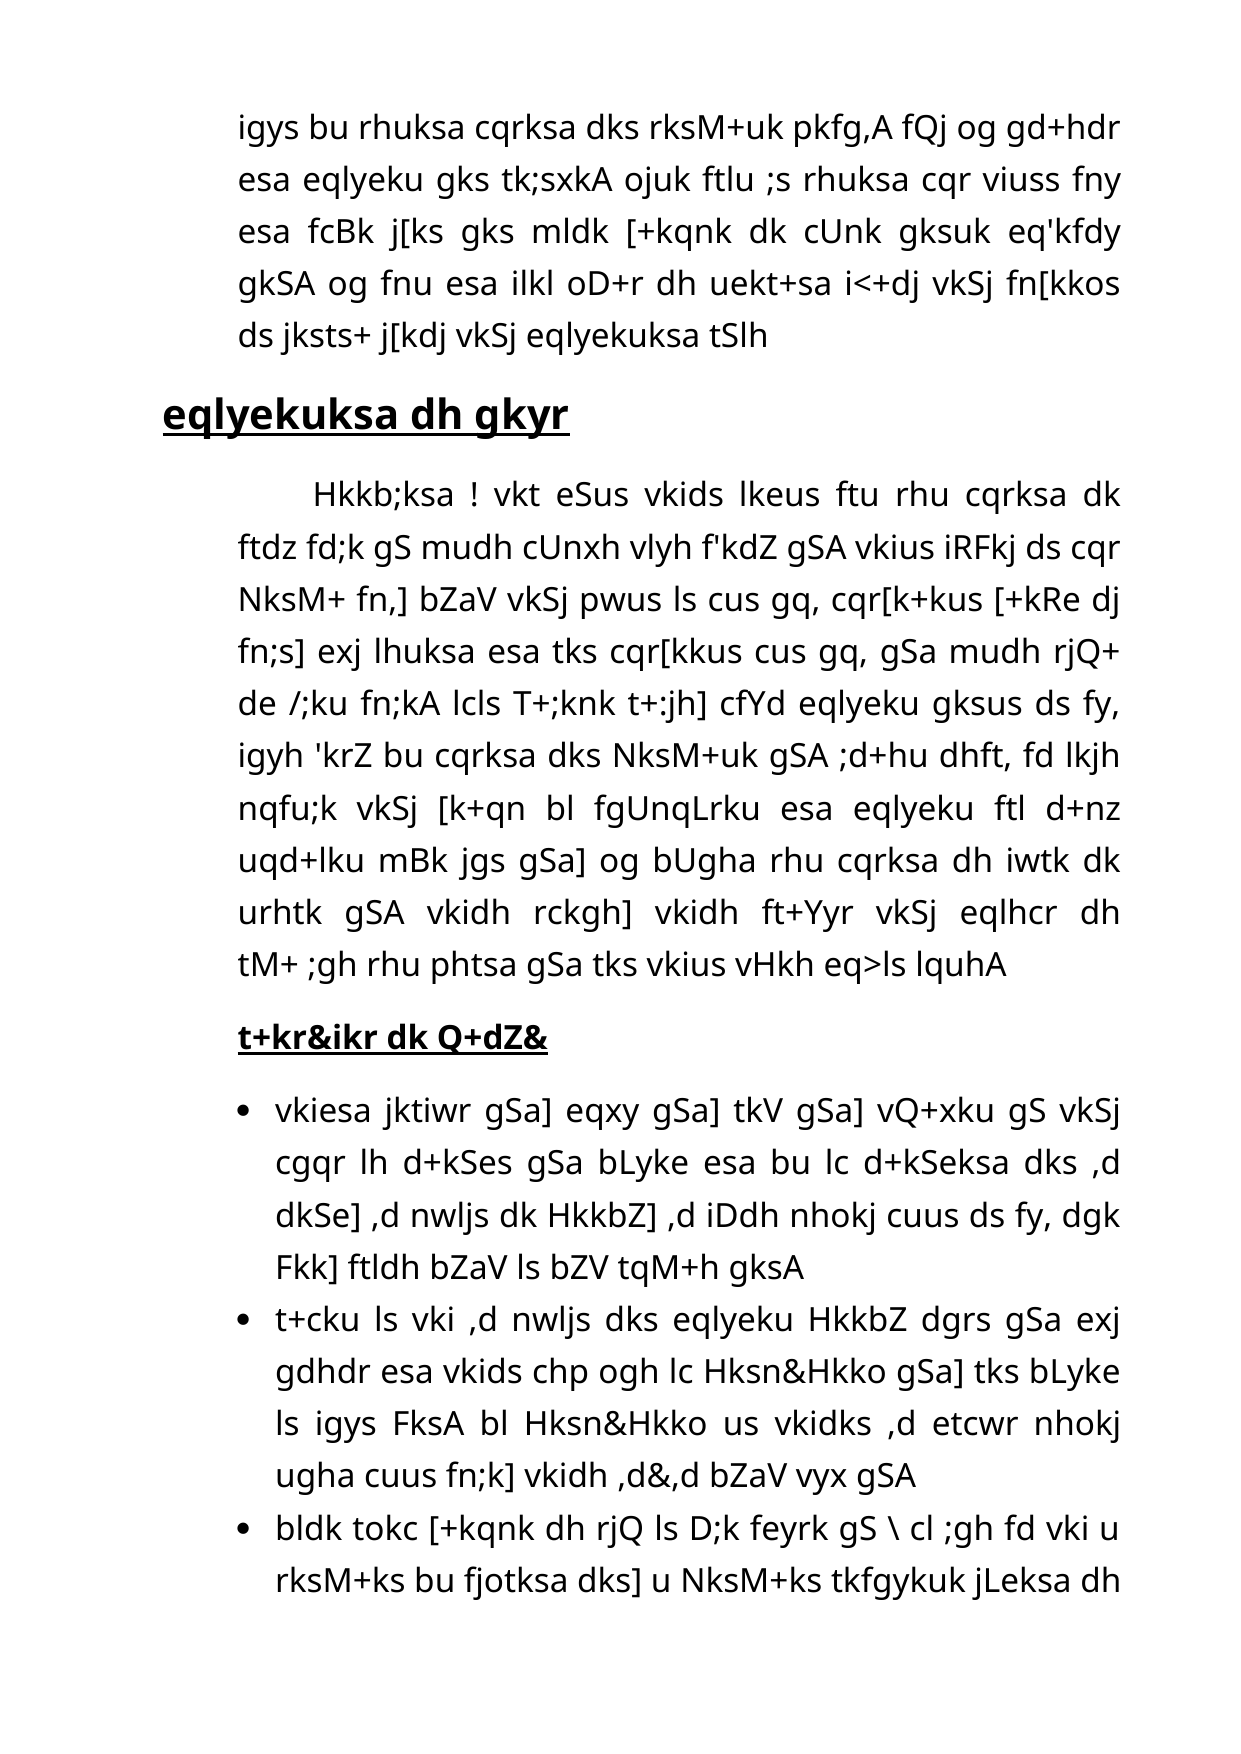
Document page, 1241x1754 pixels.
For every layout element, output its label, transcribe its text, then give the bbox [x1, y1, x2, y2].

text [237, 103, 1122, 358]
text eqlyekuksa dh gkyr [162, 385, 1122, 442]
list t+cku ls vki ,d nwljs dks eqlyeku HkkbZ dgrs gSa exj gdhdr esa vkids chp ogh lc Hksn&Hkko gSa] tks bLyke ls igys FksA bl Hksn&Hkko us vkidks ,d etcwr nhokj ugha cuus fn;k] vkidh ,d&,d bZaV vyx gSA [237, 1296, 1122, 1498]
text t+kr&ikr dk Q+dZ& [237, 1014, 1122, 1059]
list vkiesa jktiwr gSa] eqxy gSa] tkV gSa] vQ+xku gS vkSj cgqr lh d+kSes gSa bLyke esa bu lc d+kSeksa dks ,d dkSe] ,d nwljs dk HkkbZ] ,d iDdh nhokj cuus ds fy, dgk Fkk] ftldh bZaV ls bZV tqM+h gksA [237, 1087, 1122, 1289]
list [237, 1504, 1122, 1602]
text Hkkb;ksa ! vkt eSus vkids lkeus ftu rhu cqrksa dk ftdz fd;k gS mudh cUnxh vlyh f'kdZ gSA vkius iRFkj ds cqr NksM+ fn,] bZaV vkSj pwus ls cus gq, cqr[k+kus [+kRe dj fn;s] exj lhuksa esa tks cqr[kkus cus gq, gSa mudh rjQ+ de /;ku fn;kA lcls T+;knk t+:jh] cfYd eqlyeku gksus ds fy, igyh 'krZ bu cqrksa dks NksM+uk gSA ;d+hu dhft, fd lkjh nqfu;k vkSj [k+qn bl fgUnqLrku esa eqlyeku ftl d+nz uqd+lku mBk jgs gSa] og bUgha rhu cqrksa dh iwtk dk urhtk gSA vkidh rckgh] vkidh ft+Yyr vkSj eqlhcr dh tM+ ;gh rhu phtsa gSa tks vkius vHkh eq>ls lquhA [237, 471, 1122, 986]
